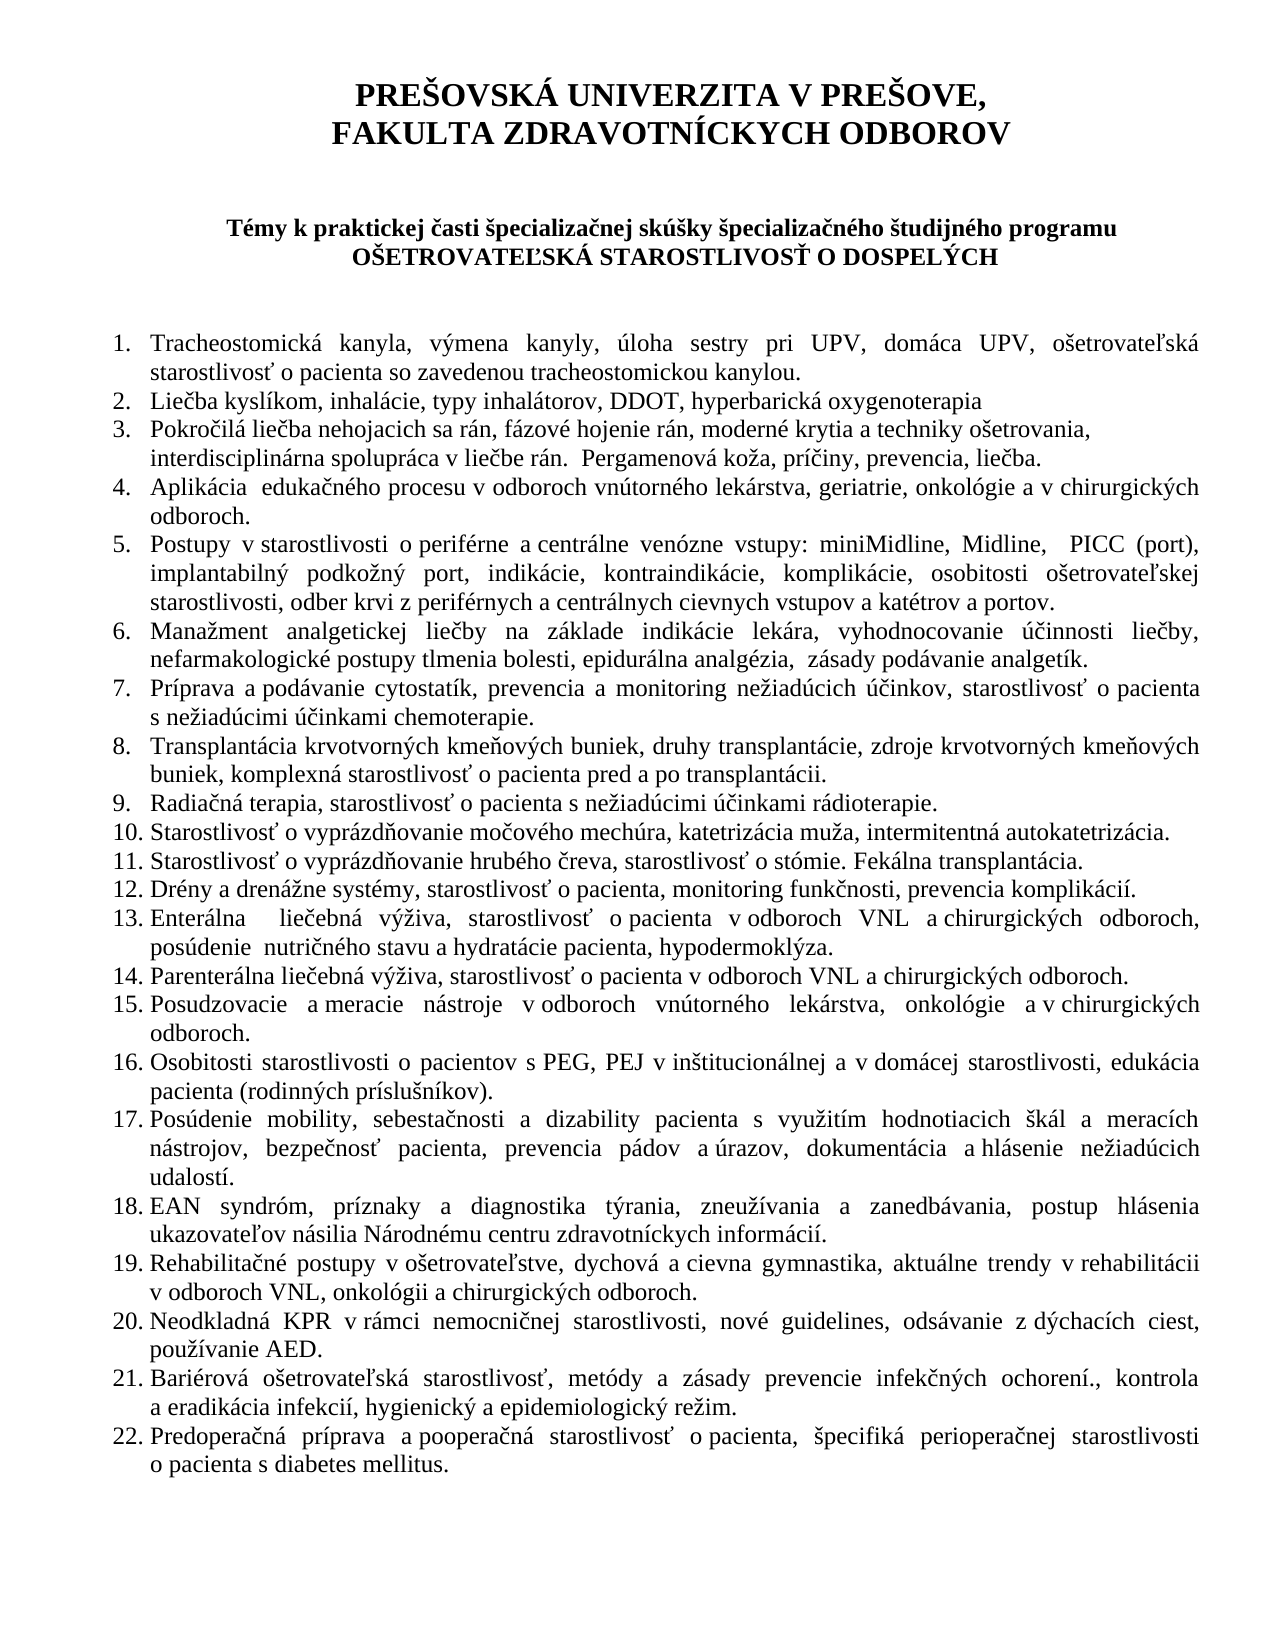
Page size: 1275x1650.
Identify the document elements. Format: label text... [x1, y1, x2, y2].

list Transplantácia krvotvorných kmeňových buniek, druhy transplantácie, zdroje krvotvorných kmeňových buniek, komplexná starostlivosť o pacienta pred a po transplantácii. [112, 731, 1200, 788]
list Posúdenie mobility, sebestačnosti a dizability pacienta s využitím hodnotiacich škál a meracích nástrojov, bezpečnosť pacienta, prevencia pádov a úrazov, dokumentácia a hlásenie nežiadúcich udalostí. [112, 1104, 1200, 1191]
list PREŠOVSKÁ UNIVERZITA V PREŠOVE, FAKULTA ZDRAVOTNÍCKYCH ODBOROV [150, 75, 1200, 180]
list Radiačná terapia, starostlivosť o pacienta s nežiadúcimi účinkami rádioterapie. [112, 788, 1200, 817]
list Tracheostomická kanyla, výmena kanyly, úloha sestry pri UPV, domáca UPV, ošetrovateľská starostlivosť o pacienta so zavedenou tracheostomickou kanylou. [112, 328, 1200, 386]
list Postupy v starostlivosti o periférne a centrálne venózne vstupy: miniMidline, Midline, PICC (port), implantabilný podkožný port, indikácie, kontraindikácie, komplikácie, osobitosti ošetrovateľskej starostlivosti, odber krvi z periférnych a centrálnych cievnych vstupov a katétrov a portov. [112, 529, 1200, 616]
list Aplikácia edukačného procesu v odboroch vnútorného lekárstva, geriatrie, onkológie a v chirurgických odboroch. [112, 472, 1200, 529]
list Manažment analgetickej liečby na základe indikácie lekára, vyhodnocovanie účinnosti liečby, nefarmakologické postupy tlmenia bolesti, epidurálna analgézia, zásady podávanie analgetík. [112, 616, 1200, 673]
list Osobitosti starostlivosti o pacientov s PEG, PEJ v inštitucionálnej a v domácej starostlivosti, edukácia pacienta (rodinných príslušníkov). [112, 1047, 1200, 1104]
list Bariérová ošetrovateľská starostlivosť, metódy a zásady prevencie infekčných ochorení., kontrola a eradikácia infekcií, hygienický a epidemiologický režim. [112, 1363, 1200, 1421]
list EAN syndróm, príznaky a diagnostika týrania, zneužívania a zanedbávania, postup hlásenia ukazovateľov násilia Národnému centru zdravotníckych informácií. [112, 1191, 1200, 1248]
list Drény a drenážne systémy, starostlivosť o pacienta, monitoring funkčnosti, prevencia komplikácií. [112, 874, 1200, 903]
list Neodkladná KPR v rámci nemocničnej starostlivosti, nové guidelines, odsávanie z dýchacích ciest, používanie AED. [112, 1306, 1200, 1363]
list Starostlivosť o vyprázdňovanie hrubého čreva, starostlivosť o stómie. Fekálna transplantácia. [112, 846, 1200, 874]
list Posudzovacie a meracie nástroje v odboroch vnútorného lekárstva, onkológie a v chirurgických odboroch. [112, 989, 1200, 1047]
list Príprava a podávanie cytostatík, prevencia a monitoring nežiadúcich účinkov, starostlivosť o pacienta s nežiadúcimi účinkami chemoterapie. [112, 673, 1200, 731]
list Témy k praktickej časti špecializačnej skúšky špecializačného študijného programu OŠETROVATEĽSKÁ STAROSTLIVOSŤ O DOSPELÝCH [150, 180, 1200, 271]
list Pokročilá liečba nehojacich sa rán, fázové hojenie rán, moderné krytia a techniky ošetrovania, interdisciplinárna spolupráca v liečbe rán. Pergamenová koža, príčiny, prevencia, liečba. [112, 414, 1200, 472]
list Rehabilitačné postupy v ošetrovateľstve, dychová a cievna gymnastika, aktuálne trendy v rehabilitácii v odboroch VNL, onkológii a chirurgických odboroch. [112, 1248, 1200, 1306]
list Predoperačná príprava a pooperačná starostlivosť o pacienta, špecifiká perioperačnej starostlivosti o pacienta s diabetes mellitus. [112, 1421, 1200, 1478]
list Starostlivosť o vyprázdňovanie močového mechúra, katetrizácia muža, intermitentná autokatetrizácia. [112, 817, 1200, 846]
list Liečba kyslíkom, inhalácie, typy inhalátorov, DDOT, hyperbarická oxygenoterapia [112, 386, 1200, 414]
list Enterálna liečebná výživa, starostlivosť o pacienta v odboroch VNL a chirurgických odboroch, posúdenie nutričného stavu a hydratácie pacienta, hypodermoklýza. [112, 903, 1200, 961]
list Parenterálna liečebná výživa, starostlivosť o pacienta v odboroch VNL a chirurgických odboroch. [112, 961, 1200, 989]
